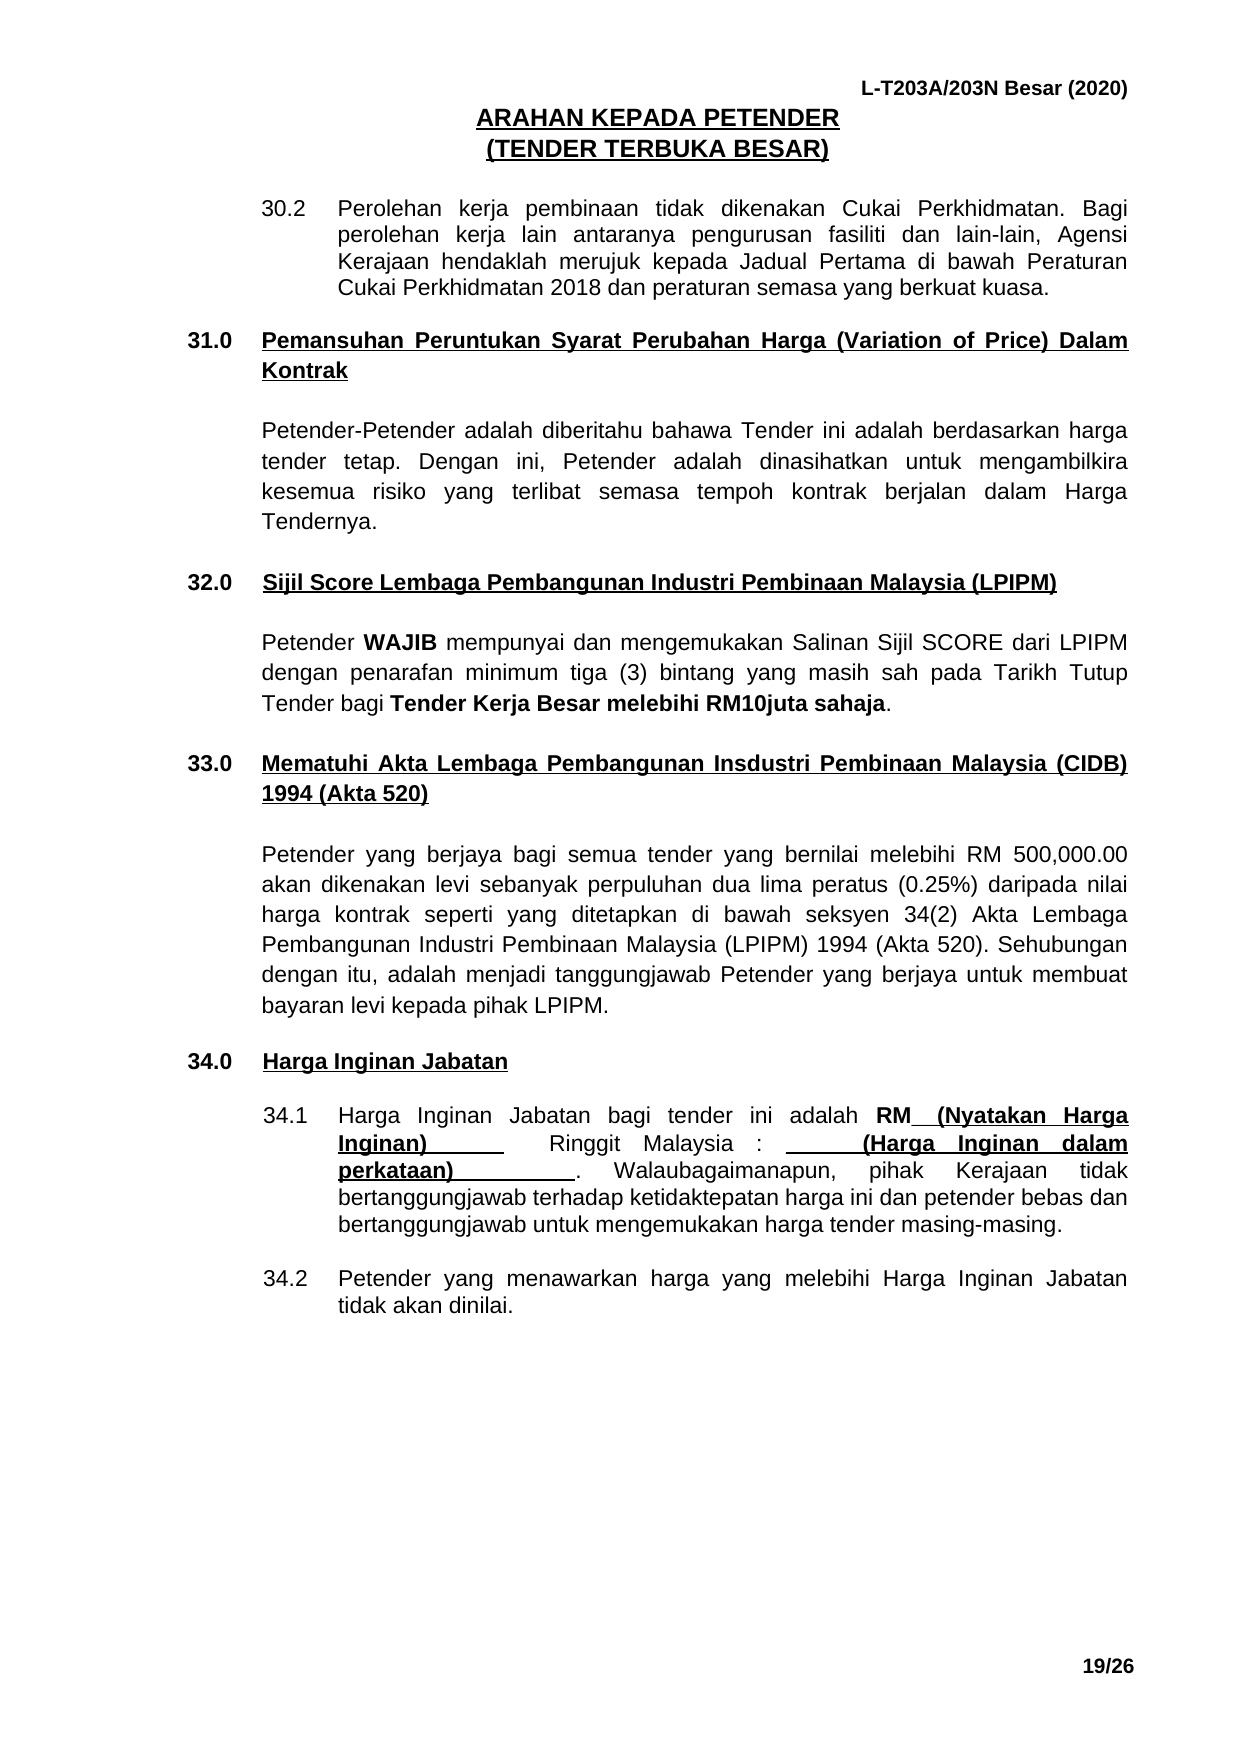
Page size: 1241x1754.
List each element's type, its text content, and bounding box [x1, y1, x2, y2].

text 31.0 Pemansuhan Peruntukan Syarat Perubahan Harga (Variation of Price) Dalam Kontrak [187, 327, 1128, 383]
text 34.2 Petender yang menawarkan harga yang melebihi Harga Inginan Jabatan tidak akan dinilai. [263, 1265, 1128, 1319]
text Petender WAJIB mempunyai dan mengemukakan Salinan Sijil SCORE dari LPIPM dengan penarafan minimum tiga (3) bintang yang masih sah pada Tarikh Tutup Tender bagi Tender Kerja Besar melebihi RM10juta sahaja. [261, 629, 1128, 716]
text 32.0 Sijil Score Lembaga Pembangunan Industri Pembinaan Malaysia (LPIPM) [187, 568, 1128, 595]
text Petender yang berjaya bagi semua tender yang bernilai melebihi RM 500,000.00 akan dikenakan levi sebanyak perpuluhan dua lima peratus (0.25%) daripada nilai harga kontrak seperti yang ditetapkan di bawah seksyen 34(2) Akta Lembaga Pembangunan Industri Pembinaan Malaysia (LPIPM) 1994 (Akta 520). Sehubungan dengan itu, adalah menjadi tanggungjawab Petender yang berjaya untuk membuat bayaran levi kepada pihak LPIPM. [261, 841, 1128, 1018]
text 30.2 Perolehan kerja pembinaan tidak dikenakan Cukai Perkhidmatan. Bagi perolehan kerja lain antaranya pengurusan fasiliti dan lain-lain, Agensi Kerajaan hendaklah merujuk kepada Jadual Pertama di bawah Peraturan Cukai Perkhidmatan 2018 dan peraturan semasa yang berkuat kuasa. [261, 195, 1128, 301]
text 34.1 Harga Inginan Jabatan bagi tender ini adalah RM__(Nyatakan Harga Inginan)______ Ringgit Malaysia : ______(Harga Inginan dalam perkataan)_______ . Walaubagaimanapun, pihak Kerajaan tidak bertanggungjawab terhadap ketidaktepatan harga ini dan petender bebas dan bertanggungjawab untuk mengemukakan harga tender masing-masing. [263, 1102, 1128, 1237]
text Petender-Petender adalah diberitahu bahawa Tender ini adalah berdasarkan harga tender tetap. Dengan ini, Petender adalah dinasihatkan untuk mengambilkira kesemua risiko yang terlibat semasa tempoh kontrak berjalan dalam Harga Tendernya. [261, 417, 1128, 534]
text 33.0 Mematuhi Akta Lembaga Pembangunan Insdustri Pembinaan Malaysia (CIDB) 1994 (Akta 520) [187, 750, 1128, 806]
text 34.0 Harga Inginan Jabatan [187, 1048, 1128, 1074]
